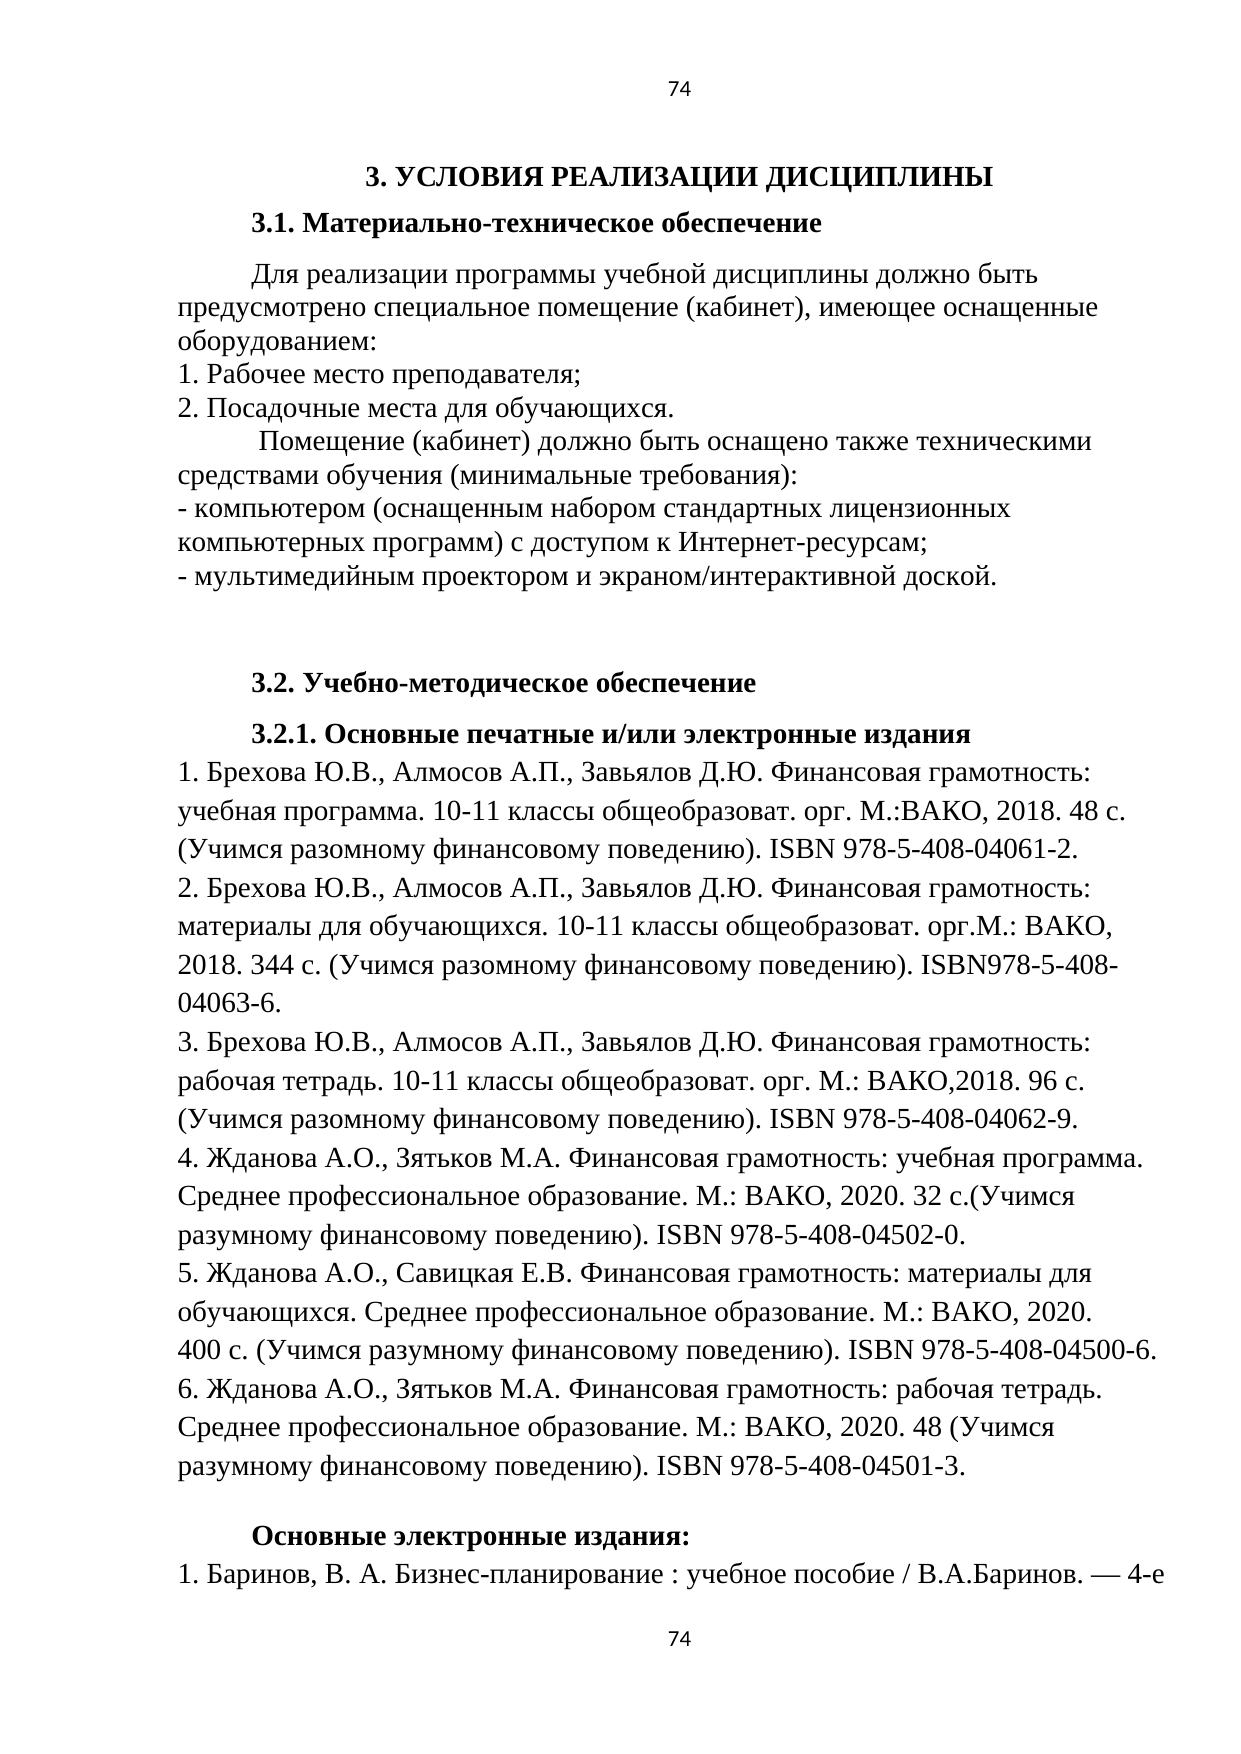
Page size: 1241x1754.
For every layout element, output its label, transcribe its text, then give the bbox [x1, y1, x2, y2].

text Помещение (кабинет) должно быть оснащено также техническими средствами обучения (минимальные требования): - компьютером (оснащенным набором стандартных лицензионных компьютерных программ) с доступом к Интернет-ресурсам; - мультимедийным проектором и экраном/интерактивной доской. [177, 423, 1181, 619]
text 3. Условия реализации ДИСЦИПЛИНЫ [177, 159, 1181, 192]
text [177, 1518, 1181, 1590]
text 1. Брехова Ю.В., Алмосов А.П., Завьялов Д.Ю. Финансовая грамотность: учебная программа. 10-11 классы общеобразоват. орг. М.:ВАКО, 2018. 48 с. (Учимся разомному финансовому поведению). ISBN 978-5-408-04061-2. 2. Брехова Ю.В., Алмосов А.П., Завьялов Д.Ю. Финансовая грамотность: материалы для обучающихся. 10-11 классы общеобразоват. орг.М.: ВАКО, 2018. 344 с. (Учимся разомному финансовому поведению). ISBN978-5-408-04063-6. 3. Брехова Ю.В., Алмосов А.П., Завьялов Д.Ю. Финансовая грамотность: рабочая тетрадь. 10-11 классы общеобразоват. орг. М.: ВАКО,2018. 96 с. (Учимся разомному финансовому поведению). ISBN 978-5-408-04062-9. 4. Жданова А.О., Зятьков М.А. Финансовая грамотность: учебная программа. Среднее профессиональное образование. М.: ВАКО, 2020. 32 с.(Учимся разумному финансовому поведению). ISBN 978-5-408-04502-0. 5. Жданова А.О., Савицкая Е.В. Финансовая грамотность: материалы для обучающихся. Среднее профессиональное образование. М.: ВАКО, 2020. 400 с. (Учимся разумному финансовому поведению). ISBN 978-5-408-04500-6. 6. Жданова А.О., Зятьков М.А. Финансовая грамотность: рабочая тетрадь. Среднее профессиональное образование. М.: ВАКО, 2020. 48 (Учимся разумному финансовому поведению). ISBN 978-5-408-04501-3. [177, 754, 1181, 1514]
text Для реализации программы учебной дисциплины должно быть предусмотрено специальное помещение (кабинет), имеющее оснащенные оборудованием: 1. Рабочее место преподавателя; 2. Посадочные места для обучающихся. [177, 256, 1181, 423]
text 3.1. Материально-техническое обеспечение [177, 205, 1181, 238]
list 3.2.1. Основные печатные и/или электронные издания [177, 716, 1181, 749]
text 3.2. Учебно-методическое обеспечение [177, 665, 1181, 698]
